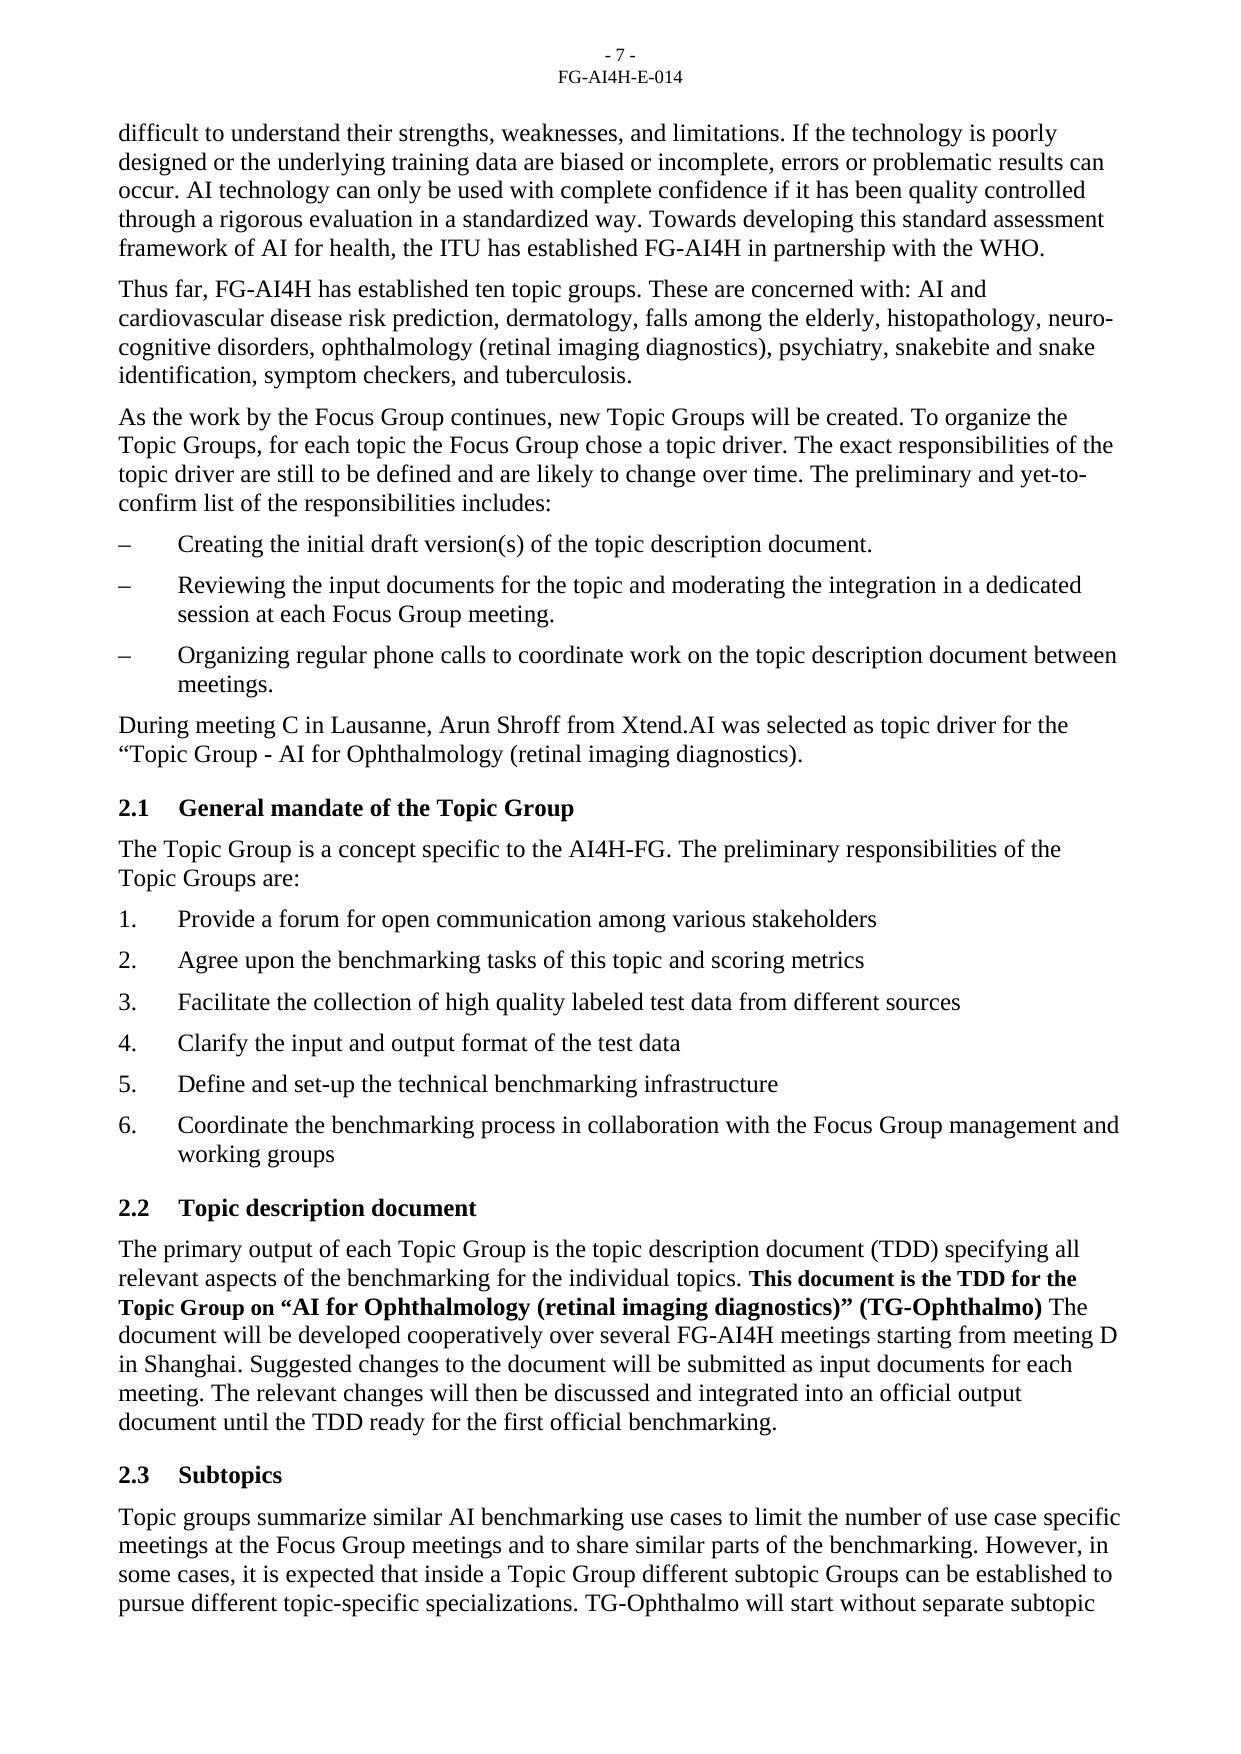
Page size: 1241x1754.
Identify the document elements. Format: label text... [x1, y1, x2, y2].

list Define and set-up the technical benchmarking infrastructure [118, 1069, 1122, 1098]
list Facilitate the collection of high quality labeled test data from different sources [118, 987, 1122, 1016]
subtitle Subtopics [118, 1461, 1122, 1489]
subtitle Thus far, FG-AI4H has established ten topic groups. These are concerned with: AI and cardiovascular disease risk prediction, dermatology, falls among the elderly, histopathology, neuro-cognitive disorders, ophthalmology (retinal imaging diagnostics), psychiatry, snakebite and snake identification, symptom checkers, and tuberculosis. [632, 274, 1122, 389]
list Agree upon the benchmarking tasks of this topic and scoring metrics [118, 946, 1122, 974]
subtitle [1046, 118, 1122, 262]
subtitle During meeting C in Lausanne, Arun Shroff from Xtend.AI was selected as topic driver for the “Topic Group - AI for Ophthalmology (retinal imaging diagnostics). [803, 711, 1122, 768]
subtitle As the work by the Focus Group continues, new Topic Groups will be created. To organize the Topic Groups, for each topic the Focus Group chose a topic driver. The exact responsibilities of the topic driver are still to be defined and are likely to change over time. The preliminary and yet-to-confirm list of the responsibilities includes: [552, 402, 1122, 517]
text The primary output of each Topic Group is the topic description document (TDD) specifying all relevant aspects of the benchmarking for the individual topics. This document is the TDD for the Topic Group on “AI for Ophthalmology (retinal imaging diagnostics)” (TG-Ophthalmo) The document will be developed cooperatively over several FG-AI4H meetings starting from meeting D in Shanghai. Suggested changes to the document will be submitted as input documents for each meeting. The relevant changes will then be discussed and integrated into an official output document until the TDD ready for the first official benchmarking. [118, 1234, 1122, 1436]
list Organizing regular phone calls to coordinate work on the topic description document between meetings. [118, 641, 1122, 698]
list Coordinate the benchmarking process in collaboration with the Focus Group management and working groups [118, 1111, 1122, 1168]
subtitle Topic description document [118, 1193, 1122, 1222]
text The Topic Group is a concept specific to the AI4H-FG. The preliminary responsibilities of the Topic Groups are: [118, 834, 1122, 892]
subtitle General mandate of the Topic Group [118, 793, 1122, 822]
list Reviewing the input documents for the topic and moderating the integration in a dedicated session at each Focus Group meeting. [118, 571, 1122, 628]
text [118, 1502, 1122, 1617]
list Provide a forum for open communication among various stakeholders [118, 904, 1122, 933]
list Clarify the input and output format of the test data [118, 1028, 1122, 1057]
list Creating the initial draft version(s) of the topic description document. [118, 529, 1122, 558]
